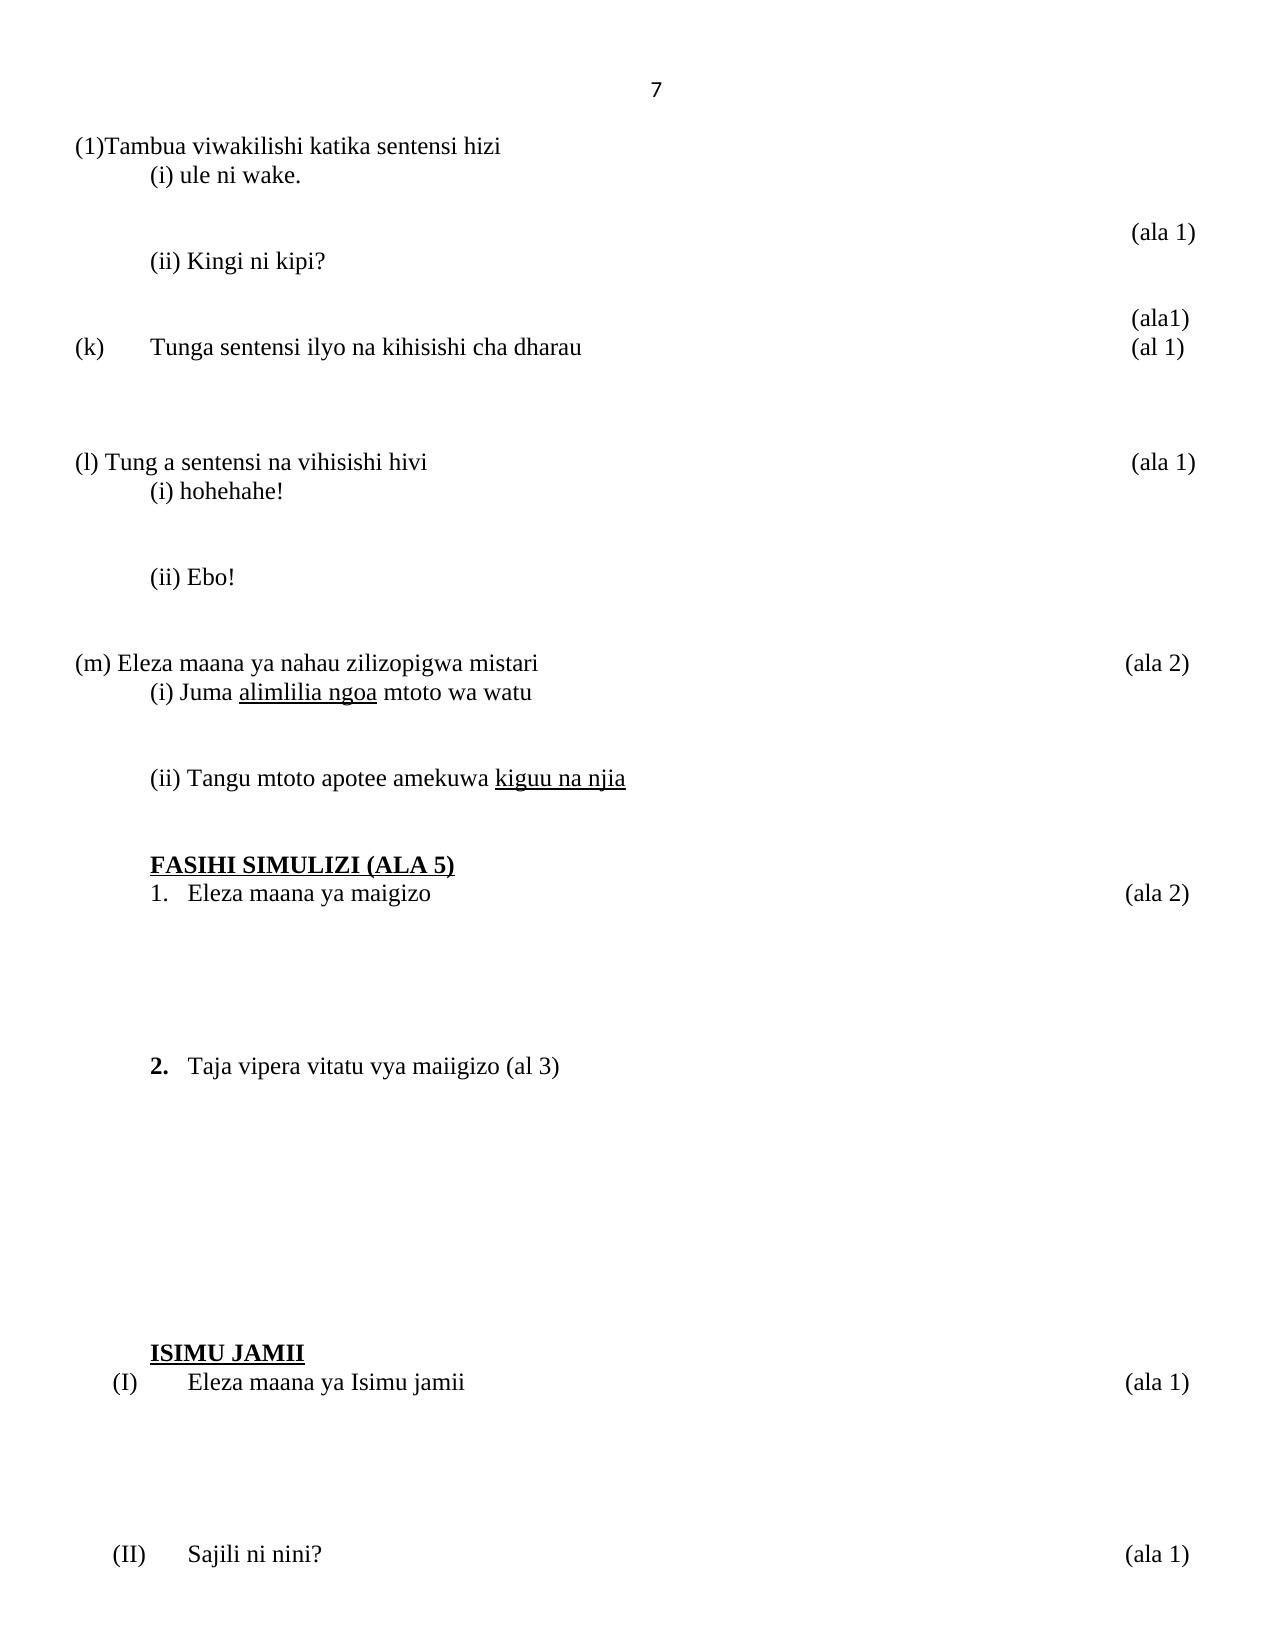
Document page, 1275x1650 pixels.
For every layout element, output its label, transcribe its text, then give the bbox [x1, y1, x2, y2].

text (i) ule ni wake. [75, 160, 1237, 188]
text (m) Eleza maana ya nahau zilizopigwa mistari (ala 2) [75, 648, 1237, 677]
text (k) Tunga sentensi ilyo na kihisishi cha dharau (al 1) [75, 332, 1237, 361]
list Eleza maana ya Isimu jamii (ala 1) [112, 1367, 1237, 1396]
text (ii) Tangu mtoto apotee amekuwa kiguu na njia [75, 763, 1237, 792]
text ISIMU JAMII [75, 1338, 1237, 1367]
text (ala 1) [75, 217, 1237, 246]
list Sajili ni nini? (ala 1) [112, 1539, 1237, 1568]
text (ala1) [75, 303, 1237, 332]
text (i) hohehahe! [75, 476, 1237, 505]
text (ii) Ebo! [75, 562, 1237, 591]
text (1)Tambua viwakilishi katika sentensi hizi [75, 131, 1237, 160]
text (i) Juma alimlilia ngoa mtoto wa watu [75, 677, 1237, 706]
text FASIHI SIMULIZI (ALA 5) [75, 850, 1237, 878]
list Eleza maana ya maigizo (ala 2) [150, 878, 1237, 907]
list Taja vipera vitatu vya maiigizo (al 3) [150, 1051, 1237, 1080]
text (l) Tung a sentensi na vihisishi hivi (ala 1) [75, 447, 1237, 476]
text (ii) Kingi ni kipi? [75, 246, 1237, 275]
